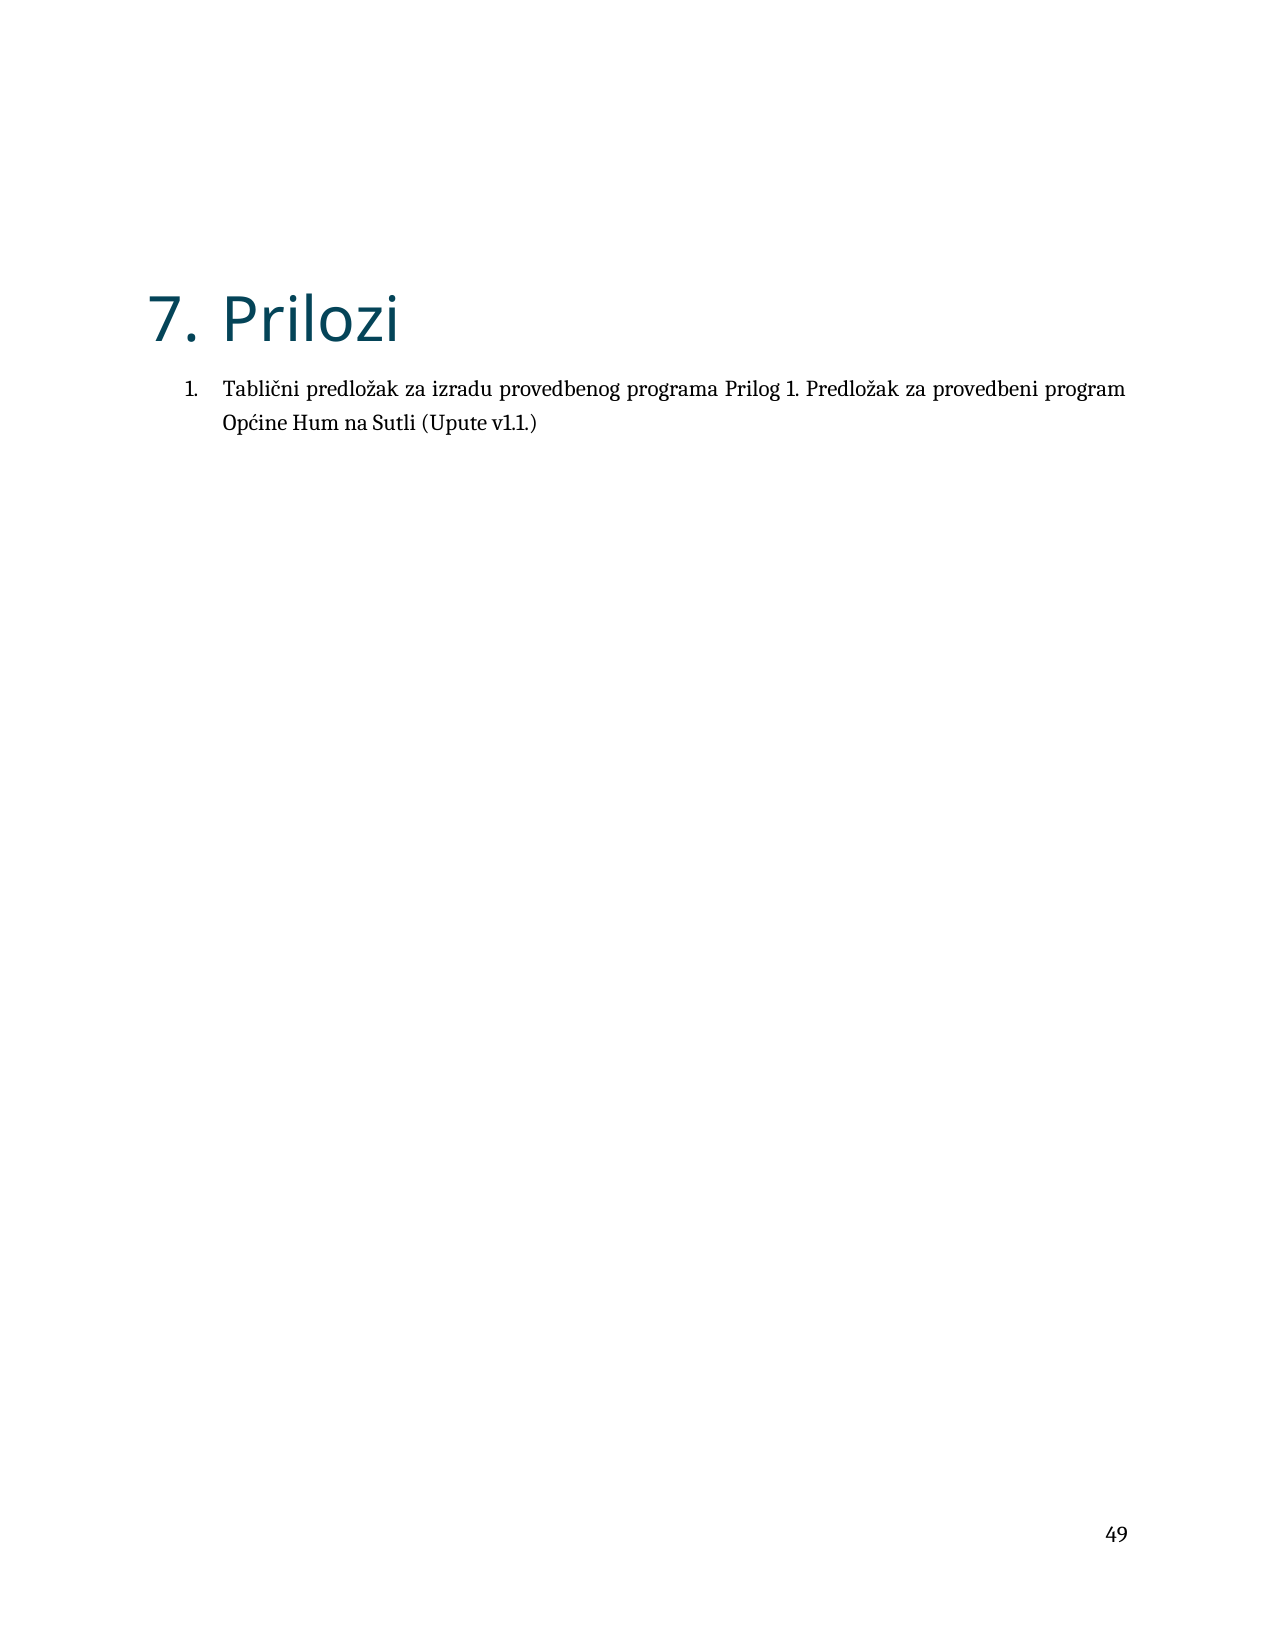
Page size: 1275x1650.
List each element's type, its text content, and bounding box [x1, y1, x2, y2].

list Tablični predložak za izradu provedbenog programa Prilog 1. Predložak za provedbeni program Općine Hum na Sutli (Upute v1.1.) [185, 376, 1127, 437]
subtitle Prilozi [148, 274, 1127, 359]
